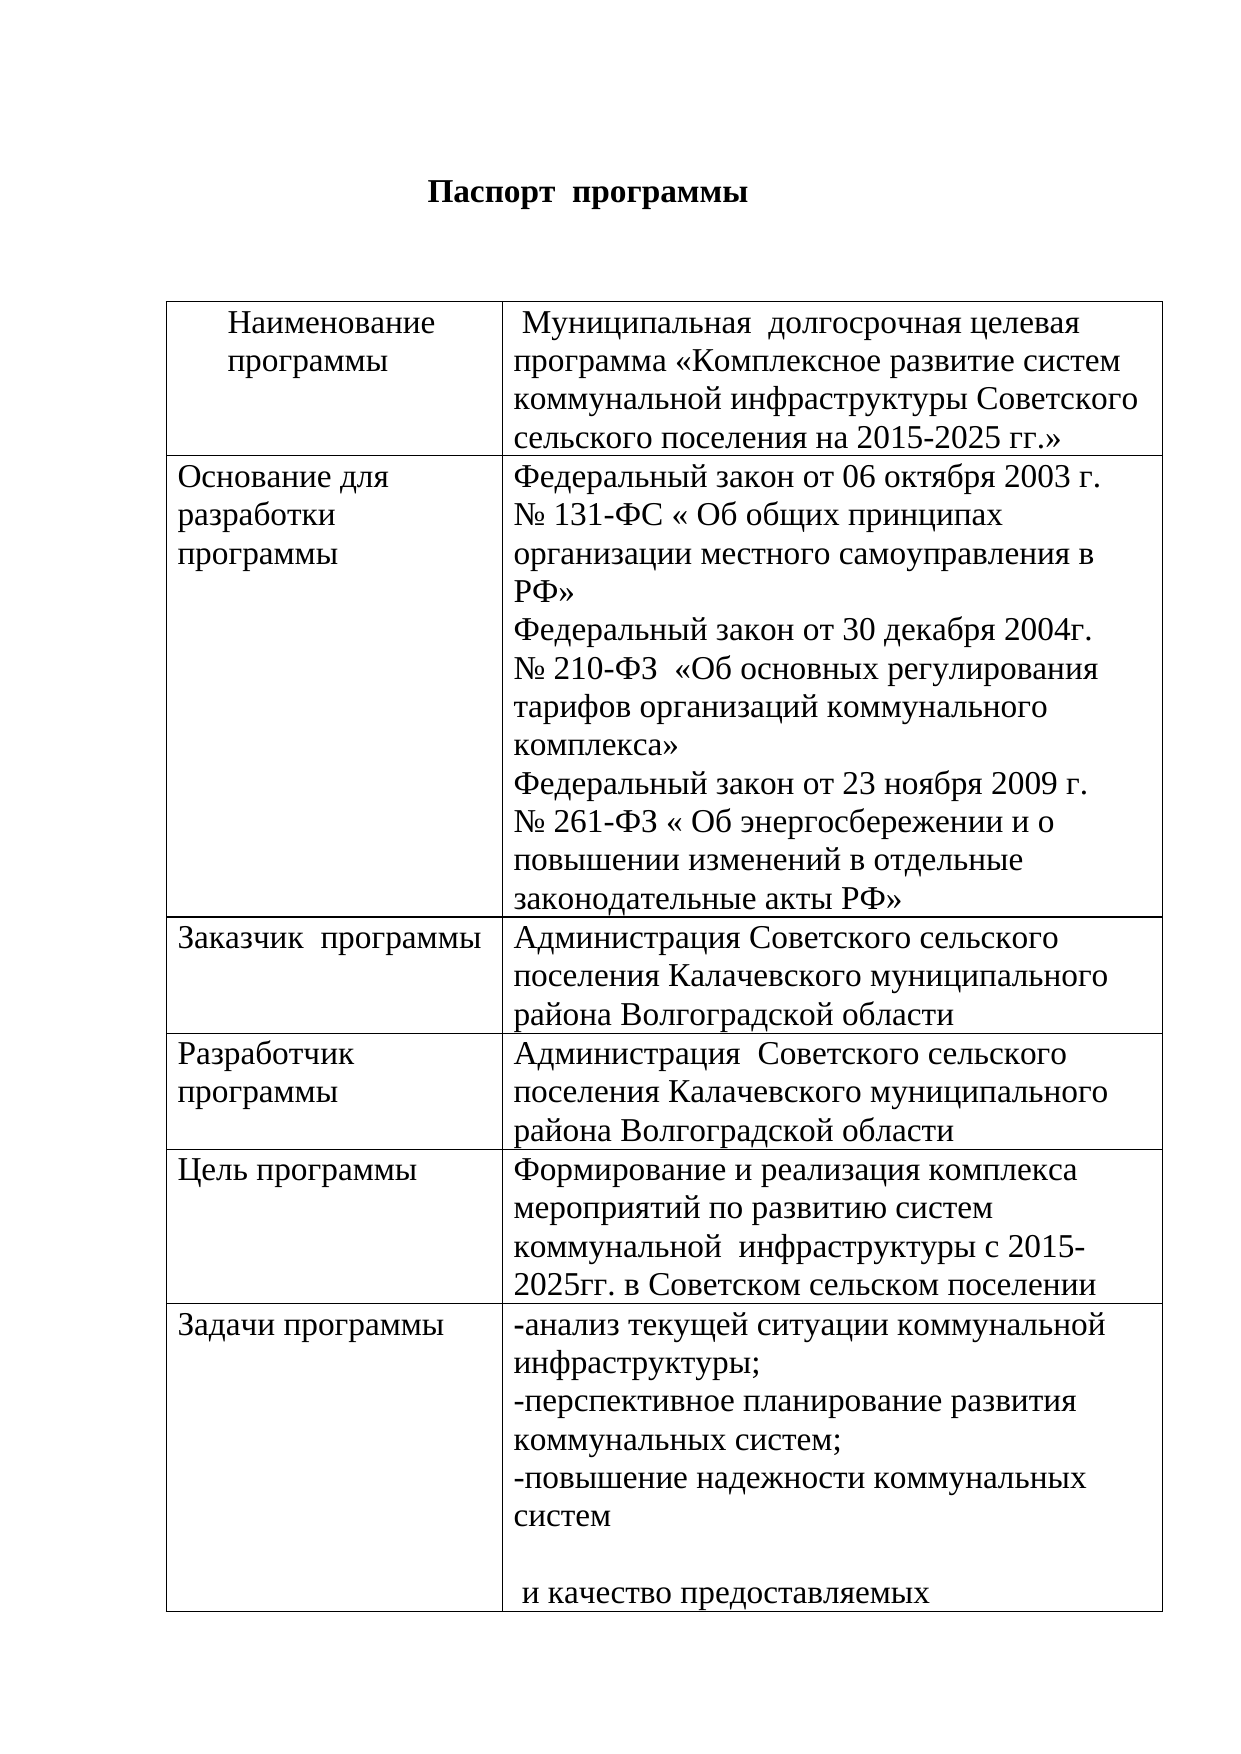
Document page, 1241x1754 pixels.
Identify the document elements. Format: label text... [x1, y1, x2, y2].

table_cell Цель программы [167, 1150, 502, 1303]
table_cell Формирование и реализация комплекса мероприятий по развитию систем коммунальной инфраструктуры с 2015-2025гг. в Советском сельском поселении [503, 1150, 1162, 1303]
table_header Наименование программы [167, 302, 502, 455]
text Паспорт программы [177, 171, 1152, 209]
table_cell Задачи программы [167, 1304, 502, 1611]
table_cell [503, 1304, 1162, 1611]
table_cell Федеральный закон от 06 октября 2003 г. № 131-ФС « Об общих принципах организации местного самоуправления в РФ» Федеральный закон от 30 декабря 2004г. № 210-ФЗ «Об основных регулирования тарифов организаций коммунального комплекса» Федеральный закон от 23 ноября 2009 г. № 261-ФЗ « Об энергосбережении и о повышении изменений в отдельные законодательные акты РФ» [503, 456, 1162, 916]
table_cell Администрация Советского сельского поселения Калачевского муниципального района Волгоградской области [503, 918, 1162, 1032]
table_cell Основание для разработки программы [167, 456, 502, 916]
table_header Муниципальная долгосрочная целевая программа «Комплексное развитие систем коммунальной инфраструктуры Советского сельского поселения на 2015-2025 гг.» [503, 302, 1162, 455]
table_cell Администрация Советского сельского поселения Калачевского муниципального района Волгоградской области [503, 1034, 1162, 1148]
table_cell Заказчик программы [167, 918, 502, 1032]
table_cell Разработчик программы [167, 1034, 502, 1148]
